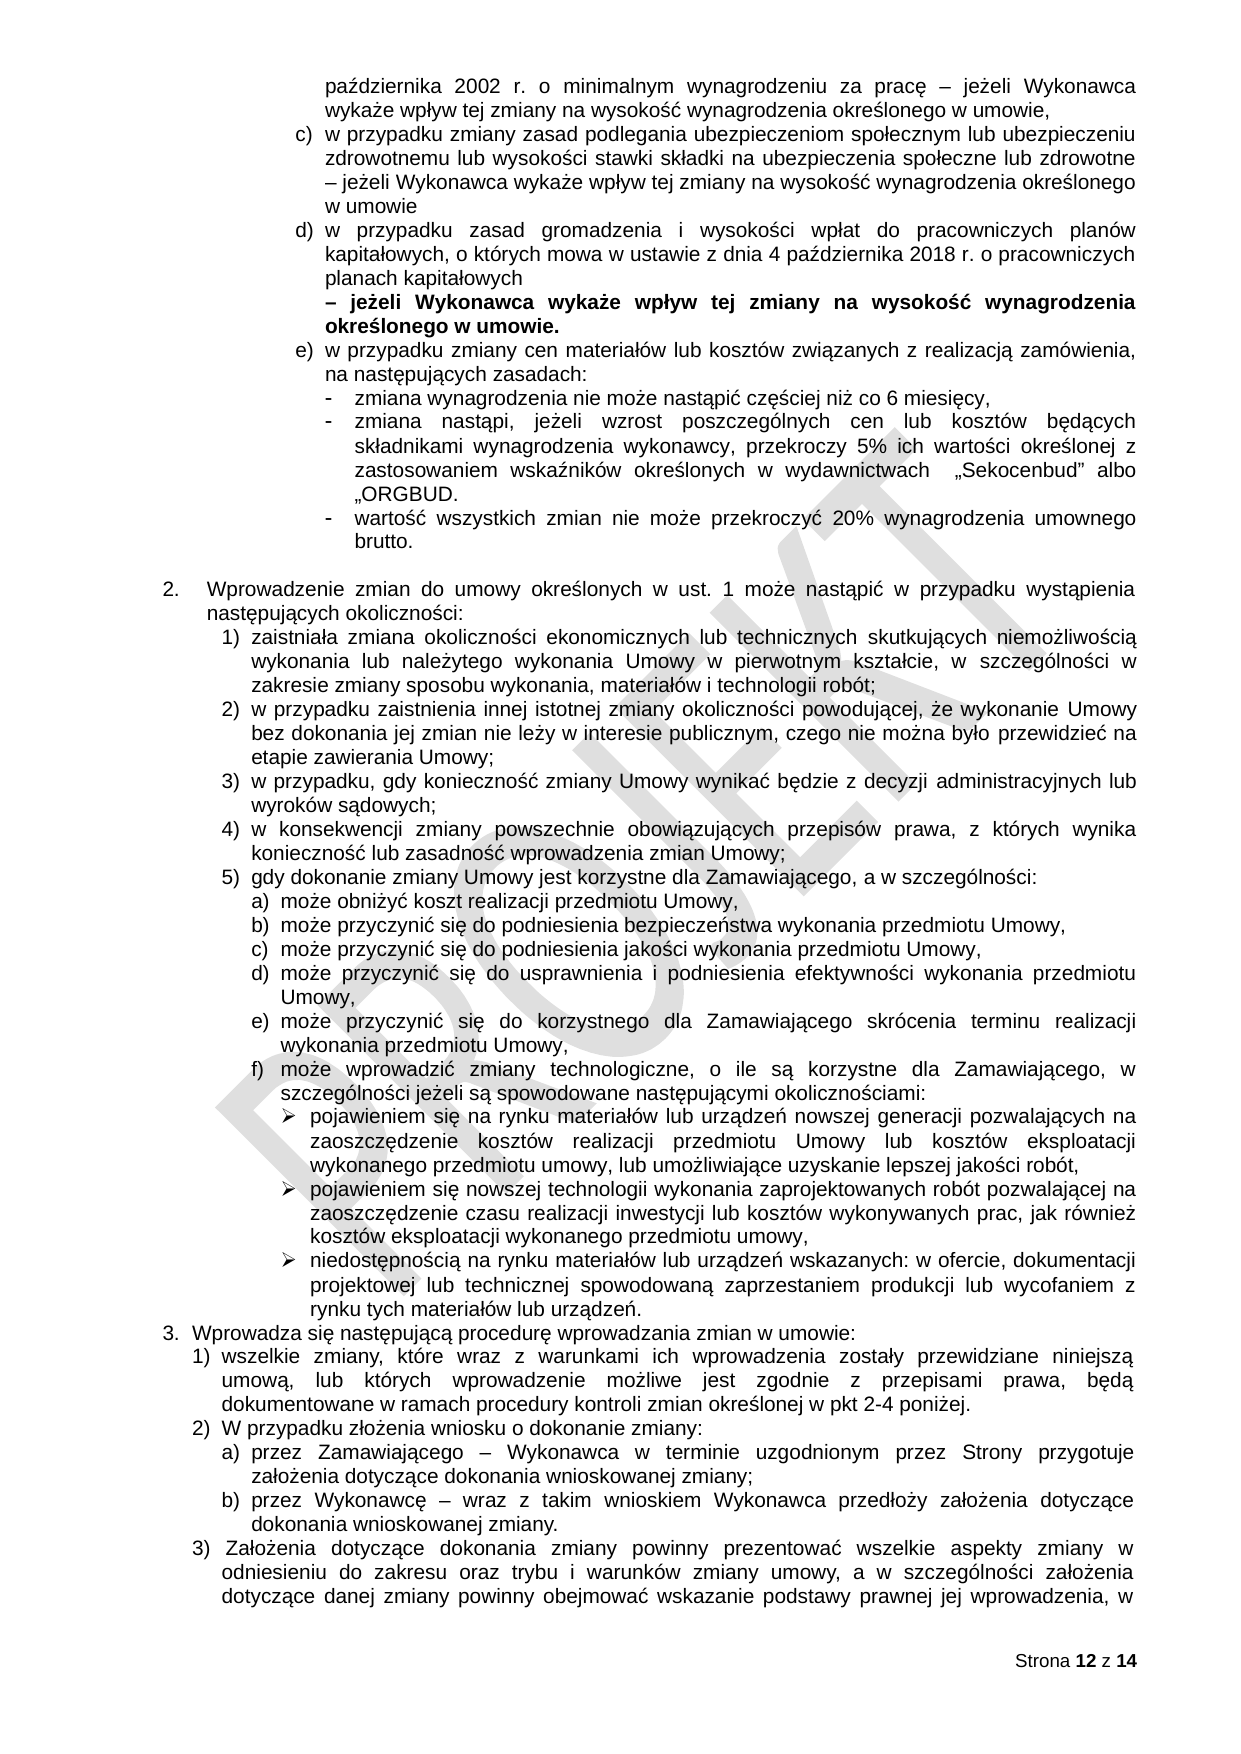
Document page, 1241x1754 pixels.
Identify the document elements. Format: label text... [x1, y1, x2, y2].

list gdy dokonanie zmiany Umowy jest korzystne dla Zamawiającego, a w szczególności: [221, 865, 1137, 889]
list wartość wszystkich zmian nie może przekroczyć 20% wynagrodzenia umownego brutto. [325, 505, 1137, 553]
list – jeżeli Wykonawca wykaże wpływ tej zmiany na wysokość wynagrodzenia określonego w umowie. [325, 289, 1137, 337]
list zaistniała zmiana okoliczności ekonomicznych lub technicznych skutkujących niemożliwością wykonania lub należytego wykonania Umowy w pierwotnym kształcie, w szczególności w zakresie zmiany sposobu wykonania, materiałów i technologii robót; [221, 625, 1137, 697]
list w przypadku, gdy konieczność zmiany Umowy wynikać będzie z decyzji administracyjnych lub wyroków sądowych; [221, 769, 1137, 817]
list w przypadku zmiany zasad podlegania ubezpieczeniom społecznym lub ubezpieczeniu zdrowotnemu lub wysokości stawki składki na ubezpieczenia społeczne lub zdrowotne – jeżeli Wykonawca wykaże wpływ tej zmiany na wysokość wynagrodzenia określonego w umowie [295, 122, 1137, 218]
list może obniżyć koszt realizacji przedmiotu Umowy, [251, 889, 1137, 913]
list może przyczynić się do podniesienia jakości wykonania przedmiotu Umowy, [251, 937, 1137, 961]
list W przypadku złożenia wniosku o dokonanie zmiany: [192, 1416, 1134, 1440]
list pojawieniem się nowszej technologii wykonania zaprojektowanych robót pozwalającej na zaoszczędzenie czasu realizacji inwestycji lub kosztów wykonywanych prac, jak również kosztów eksploatacji wykonanego przedmiotu umowy, [280, 1176, 1137, 1248]
list zmiana wynagrodzenia nie może nastąpić częściej niż co 6 miesięcy, [325, 385, 1137, 409]
list pojawieniem się na rynku materiałów lub urządzeń nowszej generacji pozwalających na zaoszczędzenie kosztów realizacji przedmiotu Umowy lub kosztów eksploatacji wykonanego przedmiotu umowy, lub umożliwiające uzyskanie lepszej jakości robót, [280, 1104, 1137, 1176]
list może wprowadzić zmiany technologiczne, o ile są korzystne dla Zamawiającego, w szczególności jeżeli są spowodowane następującymi okolicznościami: [251, 1056, 1137, 1104]
list może przyczynić się do korzystnego dla Zamawiającego skrócenia terminu realizacji wykonania przedmiotu Umowy, [251, 1008, 1137, 1056]
list w konsekwencji zmiany powszechnie obowiązujących przepisów prawa, z których wynika konieczność lub zasadność wprowadzenia zmian Umowy; [221, 817, 1137, 865]
list Wprowadza się następującą procedurę wprowadzania zmian w umowie: [162, 1320, 1134, 1344]
list w przypadku zmiany cen materiałów lub kosztów związanych z realizacją zamówienia, na następujących zasadach: [295, 337, 1137, 385]
list przez Zamawiającego – Wykonawca w terminie uzgodnionym przez Strony przygotuje założenia dotyczące dokonania wnioskowanej zmiany; [221, 1440, 1135, 1488]
list niedostępnością na rynku materiałów lub urządzeń wskazanych: w ofercie, dokumentacji projektowej lub technicznej spowodowaną zaprzestaniem produkcji lub wycofaniem z rynku tych materiałów lub urządzeń. [280, 1248, 1137, 1320]
list w przypadku zasad gromadzenia i wysokości wpłat do pracowniczych planów kapitałowych, o których mowa w ustawie z dnia 4 października 2018 r. o pracowniczych planach kapitałowych [295, 218, 1137, 289]
list może przyczynić się do podniesienia bezpieczeństwa wykonania przedmiotu Umowy, [251, 913, 1137, 937]
list wszelkie zmiany, które wraz z warunkami ich wprowadzenia zostały przewidziane niniejszą umową, lub których wprowadzenie możliwe jest zgodnie z przepisami prawa, będą dokumentowane w ramach procedury kontroli zmian określonej w pkt 2-4 poniżej. [192, 1344, 1134, 1416]
list zmiana nastąpi, jeżeli wzrost poszczególnych cen lub kosztów będących składnikami wynagrodzenia wykonawcy, przekroczy 5% ich wartości określonej z zastosowaniem wskaźników określonych w wydawnictwach „Sekocenbud” albo „ORGBUD. [325, 409, 1137, 505]
list Wprowadzenie zmian do umowy określonych w ust. 1 może nastąpić w przypadku wystąpienia następujących okoliczności: [162, 577, 1137, 625]
list może przyczynić się do usprawnienia i podniesienia efektywności wykonania przedmiotu Umowy, [251, 961, 1137, 1008]
list przez Wykonawcę – wraz z takim wnioskiem Wykonawca przedłoży założenia dotyczące dokonania wnioskowanej zmiany. [221, 1488, 1135, 1536]
list w przypadku zaistnienia innej istotnej zmiany okoliczności powodującej, że wykonanie Umowy bez dokonania jej zmian nie leży w interesie publicznym, czego nie można było przewidzieć na etapie zawierania Umowy; [221, 697, 1137, 769]
